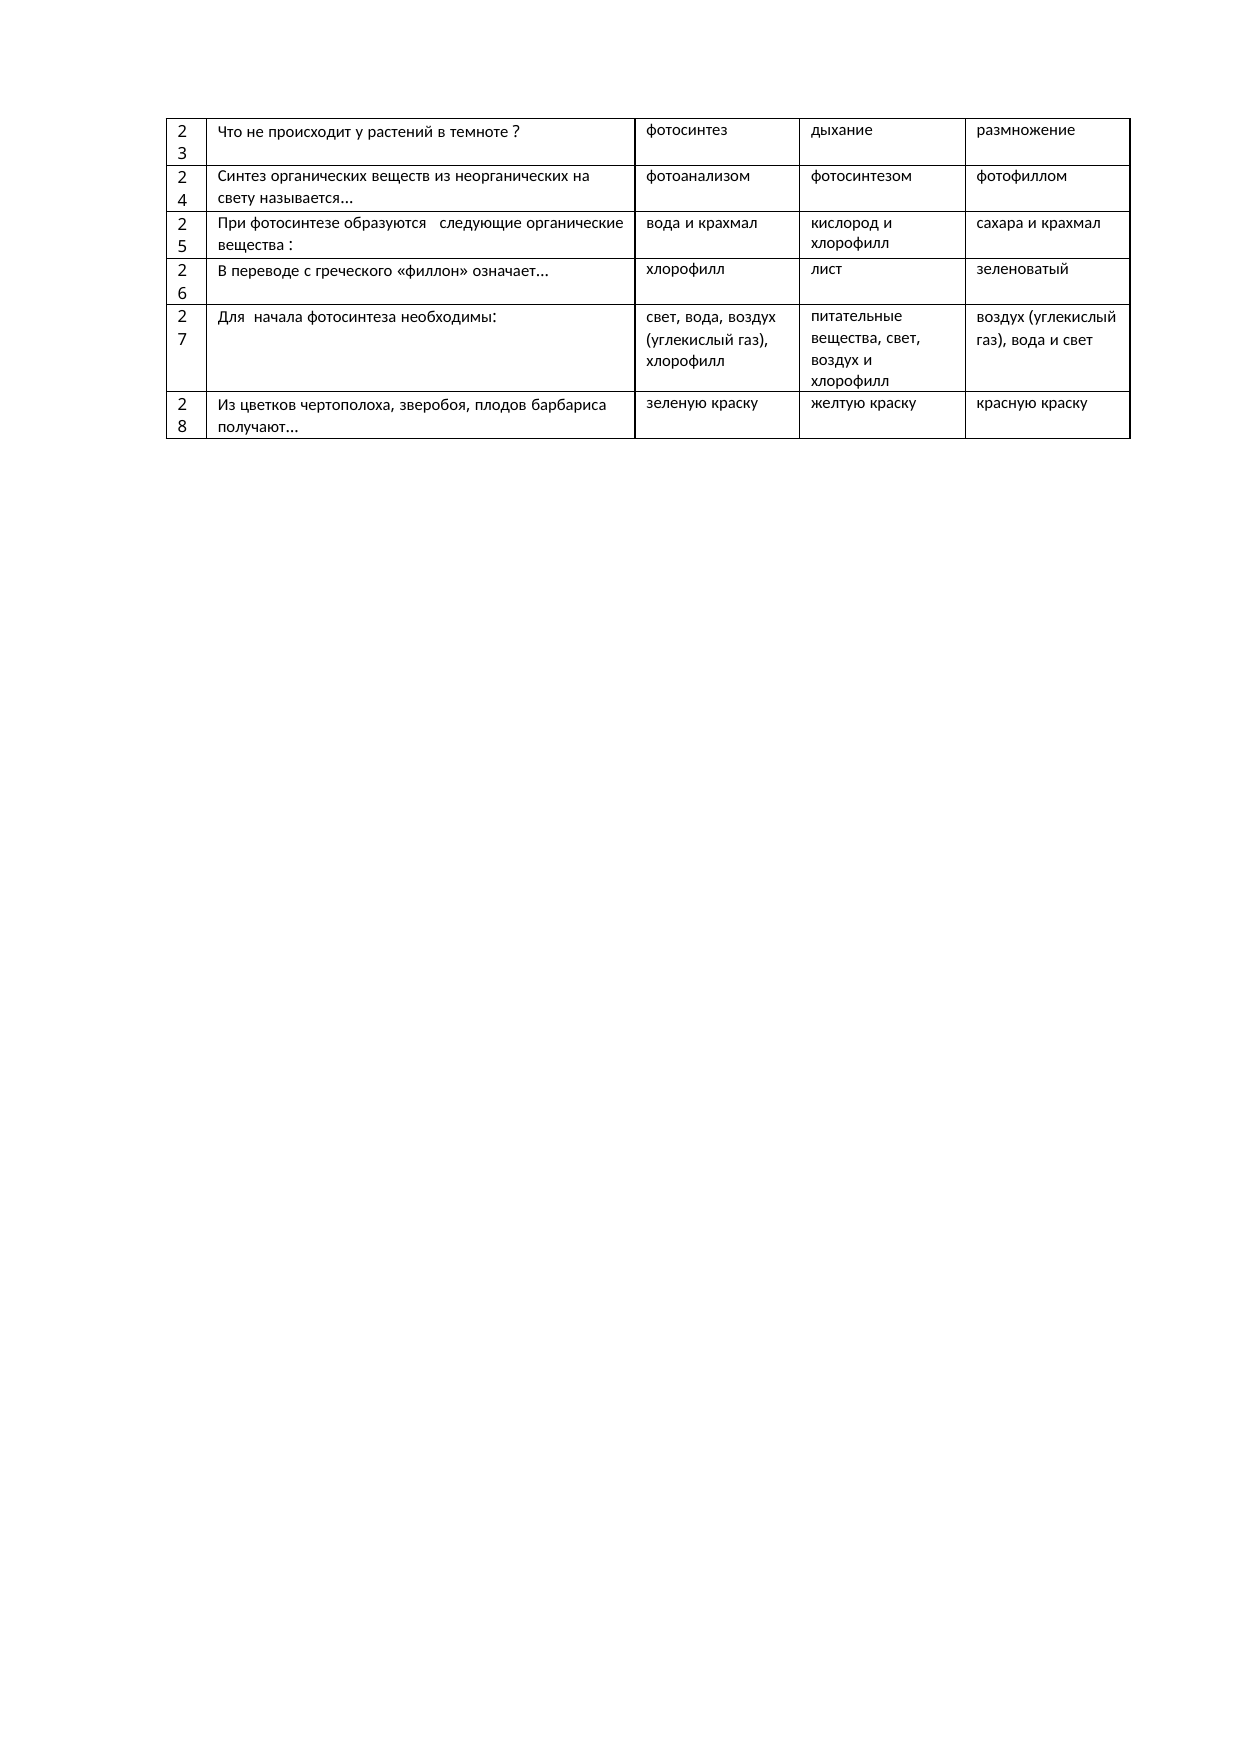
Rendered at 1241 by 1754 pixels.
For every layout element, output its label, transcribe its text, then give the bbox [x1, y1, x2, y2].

table_cell дыхание [800, 119, 965, 164]
table_cell зеленоватый [966, 259, 1129, 304]
table_cell размножение [966, 119, 1129, 164]
table_cell 24 [167, 166, 206, 211]
table_cell Синтез органических веществ из неорганических на свету называется… [207, 166, 634, 211]
table_cell хлорофилл [636, 259, 799, 304]
table_cell кислород и хлорофилл [800, 212, 965, 257]
table_cell 23 [167, 119, 206, 164]
table_cell В переводе с греческого «филлон» означает… [207, 259, 634, 304]
table_cell При фотосинтезе образуются следующие органические вещества : [207, 212, 634, 257]
table_cell фотоанализом [636, 166, 799, 211]
table_cell 28 [167, 392, 206, 437]
table_cell свет, вода, воздух (углекислый газ), хлорофилл [636, 305, 799, 391]
table_cell Для начала фотосинтеза необходимы: [207, 305, 634, 391]
table_cell 26 [167, 259, 206, 304]
table_cell воздух (углекислый газ), вода и свет [966, 305, 1129, 391]
table_cell вода и крахмал [636, 212, 799, 257]
table_cell лист [800, 259, 965, 304]
table_cell Из цветков чертополоха, зверобоя, плодов барбариса получают… [207, 392, 634, 437]
table_cell Что не происходит у растений в темноте ? [207, 119, 634, 164]
table_cell питательные вещества, свет, воздух и хлорофилл [800, 305, 965, 391]
table_cell желтую краску [800, 392, 965, 437]
table_cell фотосинтезом [800, 166, 965, 211]
table_cell 25 [167, 212, 206, 257]
table_cell фотосинтез [636, 119, 799, 164]
table_cell 27 [167, 305, 206, 391]
table_cell красную краску [966, 392, 1129, 437]
table_cell зеленую краску [636, 392, 799, 437]
table_cell сахара и крахмал [966, 212, 1129, 257]
table_cell фотофиллом [966, 166, 1129, 211]
